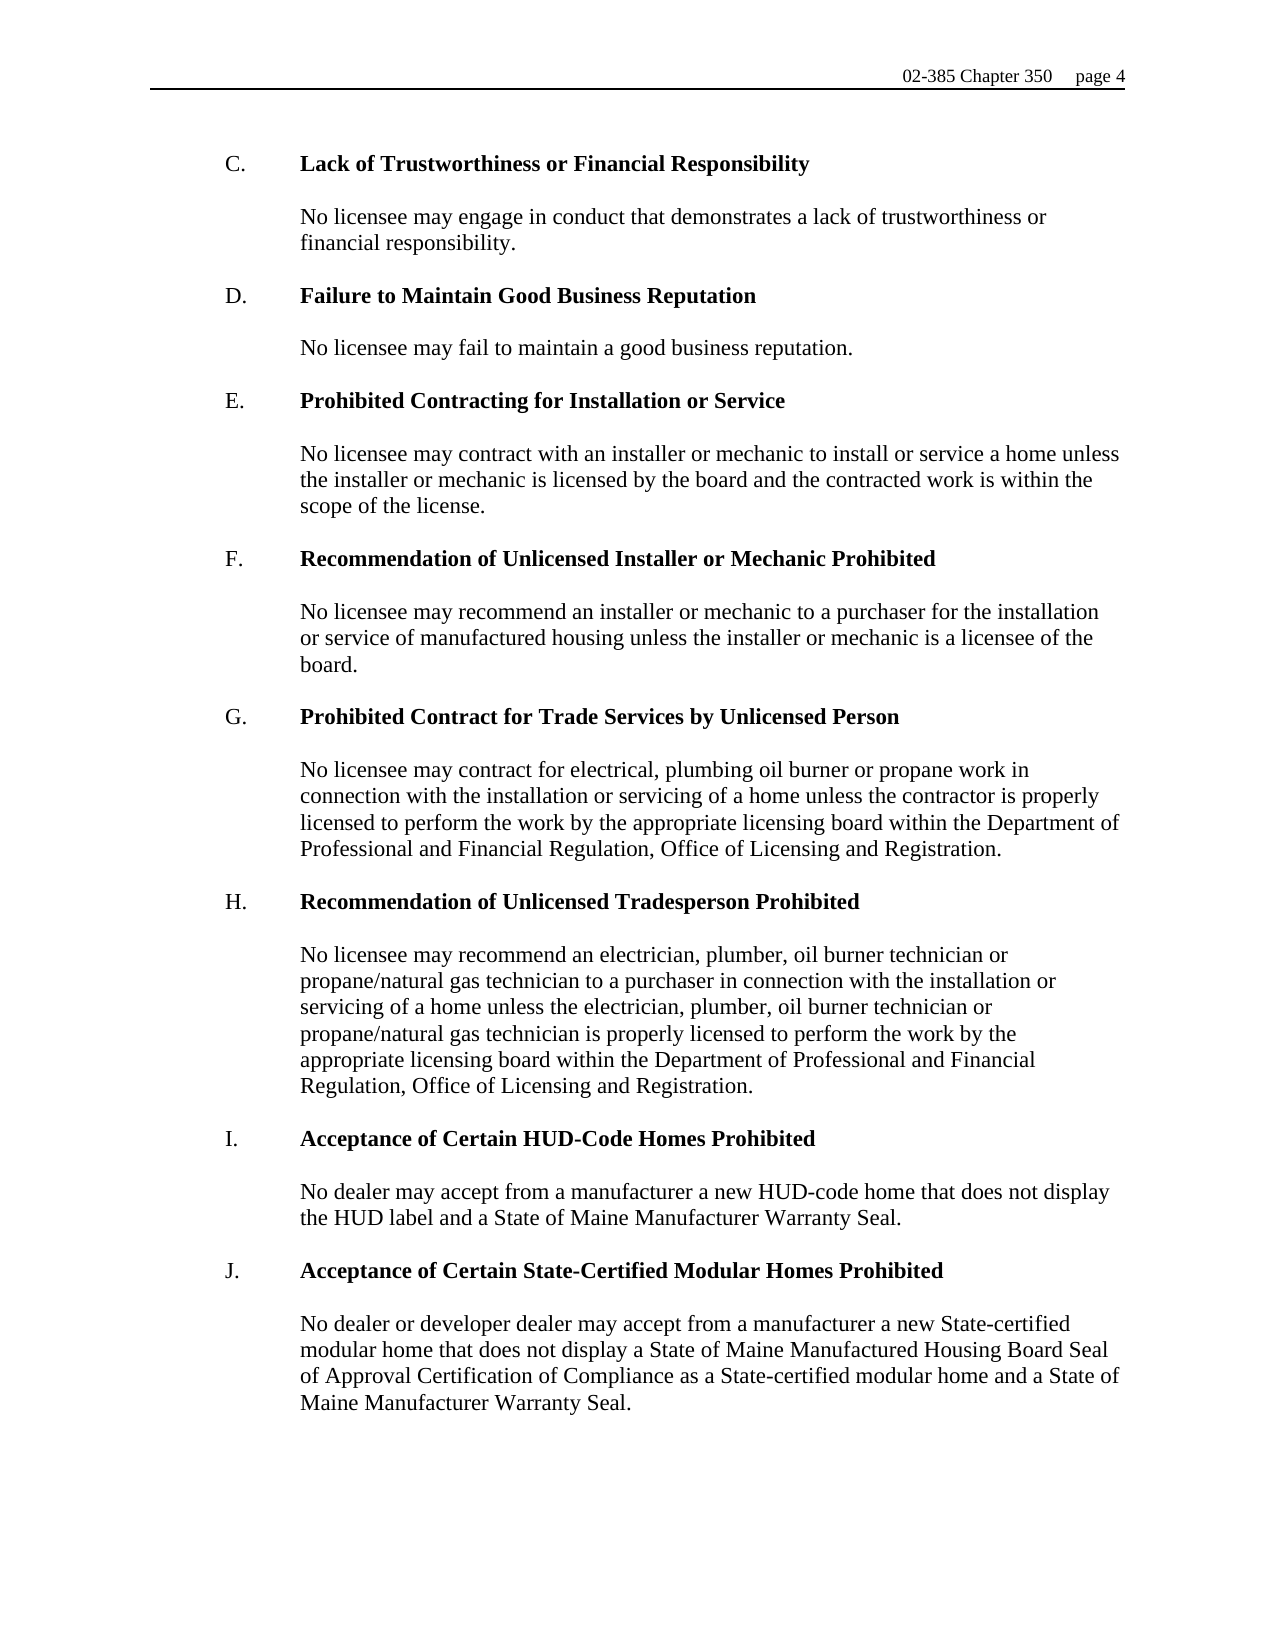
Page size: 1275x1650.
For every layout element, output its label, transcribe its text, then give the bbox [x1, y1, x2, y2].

text E. Prohibited Contracting for Installation or Service [225, 387, 1125, 413]
text D. Failure to Maintain Good Business Reputation [225, 282, 1125, 308]
text C. Lack of Trustworthiness or Financial Responsibility [225, 150, 1125, 176]
text I. Acceptance of Certain HUD-Code Homes Prohibited [225, 1125, 1125, 1151]
text No licensee may recommend an electrician, plumber, oil burner technician or propane/natural gas technician to a purchaser in connection with the installation or servicing of a home unless the electrician, plumber, oil burner technician or propane/natural gas technician is properly licensed to perform the work by the appropriate licensing board within the Department of Professional and Financial Regulation, Office of Licensing and Registration. [300, 941, 1125, 1099]
text No licensee may fail to maintain a good business reputation. [300, 334, 1125, 361]
text G. Prohibited Contract for Trade Services by Unlicensed Person [225, 703, 1125, 730]
text No licensee may contract for electrical, plumbing oil burner or propane work in connection with the installation or servicing of a home unless the contractor is properly licensed to perform the work by the appropriate licensing board within the Department of Professional and Financial ulation, Office of Licensing and istration. [300, 756, 1125, 862]
text No dealer may accept from a manufacturer a new HUD-code home that does not display the HUD label and a State of . [300, 1178, 1125, 1231]
text No licensee may contract with an installer or mechanic to install or service a home unless the installer or mechanic is licensed by the board and the contracted work is within the scope of the license. [300, 440, 1125, 519]
text No licensee may engage in conduct that demonstrates a lack of trustworthiness or financial responsibility. [300, 203, 1125, 255]
text J. Acceptance of Certain State-Certified Modular Homes Prohibited [225, 1257, 1125, 1283]
text H. Recommendation of Unlicensed Tradesperson Prohibited [225, 888, 1125, 914]
text No licensee may recommend an installer or mechanic to a purchaser for the installation or service of manufactured housing unless the installer or mechanic is a licensee of the board. [300, 598, 1116, 677]
text No dealer or developer dealer may accept from a manufacturer a new State-certified modular home that does not display a State of Maine Manufactured Housing Board Seal of Approval Certification of Compliance as a State-certified modular home and a State of . [300, 1309, 1125, 1415]
text F. Recommendation of Unlicensed Installer or Mechanic Prohibited [225, 545, 1125, 572]
